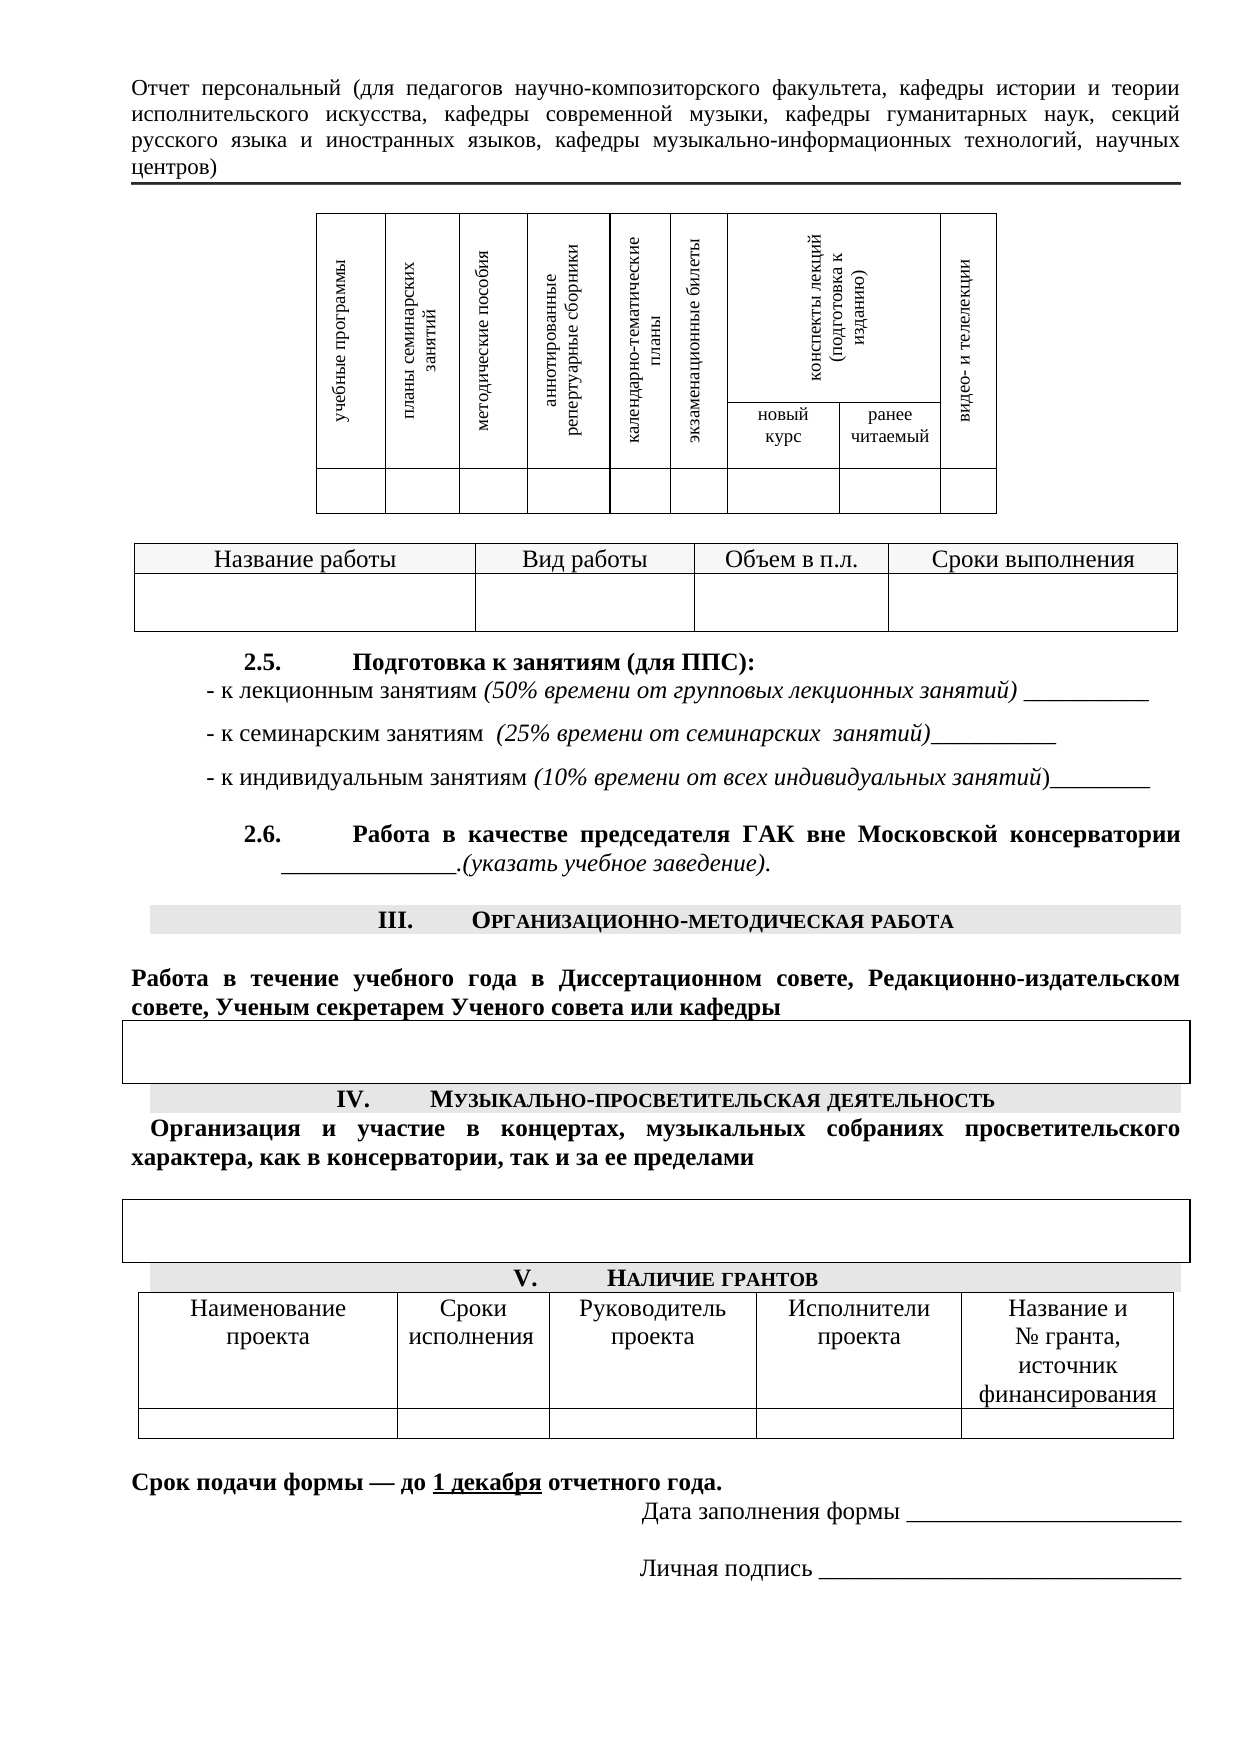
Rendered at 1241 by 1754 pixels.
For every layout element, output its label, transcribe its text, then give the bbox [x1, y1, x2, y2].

table_header Объем в п.л. [695, 544, 888, 573]
table_cell [460, 469, 527, 513]
list Организационно-методическая работа [150, 905, 1181, 934]
text Работа в течение учебного года в Диссертационном совете, Редакционно-издательском совете, Ученым секретарем Ученого совета или кафедры [131, 963, 1181, 1020]
table_header Название и № гранта, источник финансирования [962, 1293, 1173, 1408]
table_header Сроки исполнения [398, 1293, 549, 1408]
table_cell ранее читаемый [840, 403, 940, 468]
table_cell [550, 1409, 756, 1437]
table_cell [139, 1409, 397, 1437]
text - к индивидуальным занятиям (10% времени от всех индивидуальных занятий)________ [206, 762, 1181, 790]
list Наличие грантов [150, 1263, 1181, 1292]
table_cell [962, 1409, 1173, 1437]
table_cell [840, 469, 940, 513]
list Музыкально-просветительская деятельность [150, 1084, 1181, 1113]
table_header Наименование проекта [139, 1293, 397, 1408]
table_header учебные программы [317, 214, 385, 468]
table_header конспекты лекций (подготовка к изданию) [728, 214, 940, 402]
table_header Вид работы [476, 544, 694, 573]
table_header Руководитель проекта [550, 1293, 756, 1408]
text Личная подпись _____________________________ [131, 1553, 1181, 1582]
table_cell [611, 469, 670, 513]
table_cell [386, 469, 459, 513]
table_header планы семинарских занятий [386, 214, 459, 468]
table_cell [757, 1409, 961, 1437]
table_header аннотированные репертуарные сборники [528, 214, 609, 468]
text Дата заполнения формы ______________________ [131, 1496, 1181, 1525]
table_cell новый курс [728, 403, 839, 468]
text Срок подачи формы — до 1 декабря отчетного года. [131, 1467, 1181, 1496]
table_header Исполнители проекта [757, 1293, 961, 1408]
text Организация и участие в концертах, музыкальных собраниях просветительского характера, как в консерватории, так и за ее пределами [131, 1113, 1181, 1170]
table_cell [889, 574, 1177, 631]
table_cell [398, 1409, 549, 1437]
table_cell [941, 469, 996, 513]
table_header календарно-тематические планы [611, 214, 670, 468]
list Работа в качестве председателя ГАК вне Московской консерватории ______________.(указать учебное заведение). [244, 819, 1181, 877]
table_cell [317, 469, 385, 513]
table_cell [135, 574, 475, 631]
text - к семинарским занятиям (25% времени от семинарских занятий)__________ [206, 718, 1181, 747]
table_cell [476, 574, 694, 631]
table_header методические пособия [460, 214, 527, 468]
table_header видео- и телелекции [941, 214, 996, 468]
table_header Сроки выполнения [889, 544, 1177, 573]
table_cell [671, 469, 727, 513]
table_header Название работы [135, 544, 475, 573]
text - к лекционным занятиям (50% времени от групповых лекционных занятий) __________ [206, 675, 1181, 704]
table_header экзаменационные билеты [671, 214, 727, 468]
table_cell [695, 574, 888, 631]
table_cell [528, 469, 609, 513]
table_cell [728, 469, 839, 513]
list Подготовка к занятиям (для ППС): [244, 647, 1181, 675]
